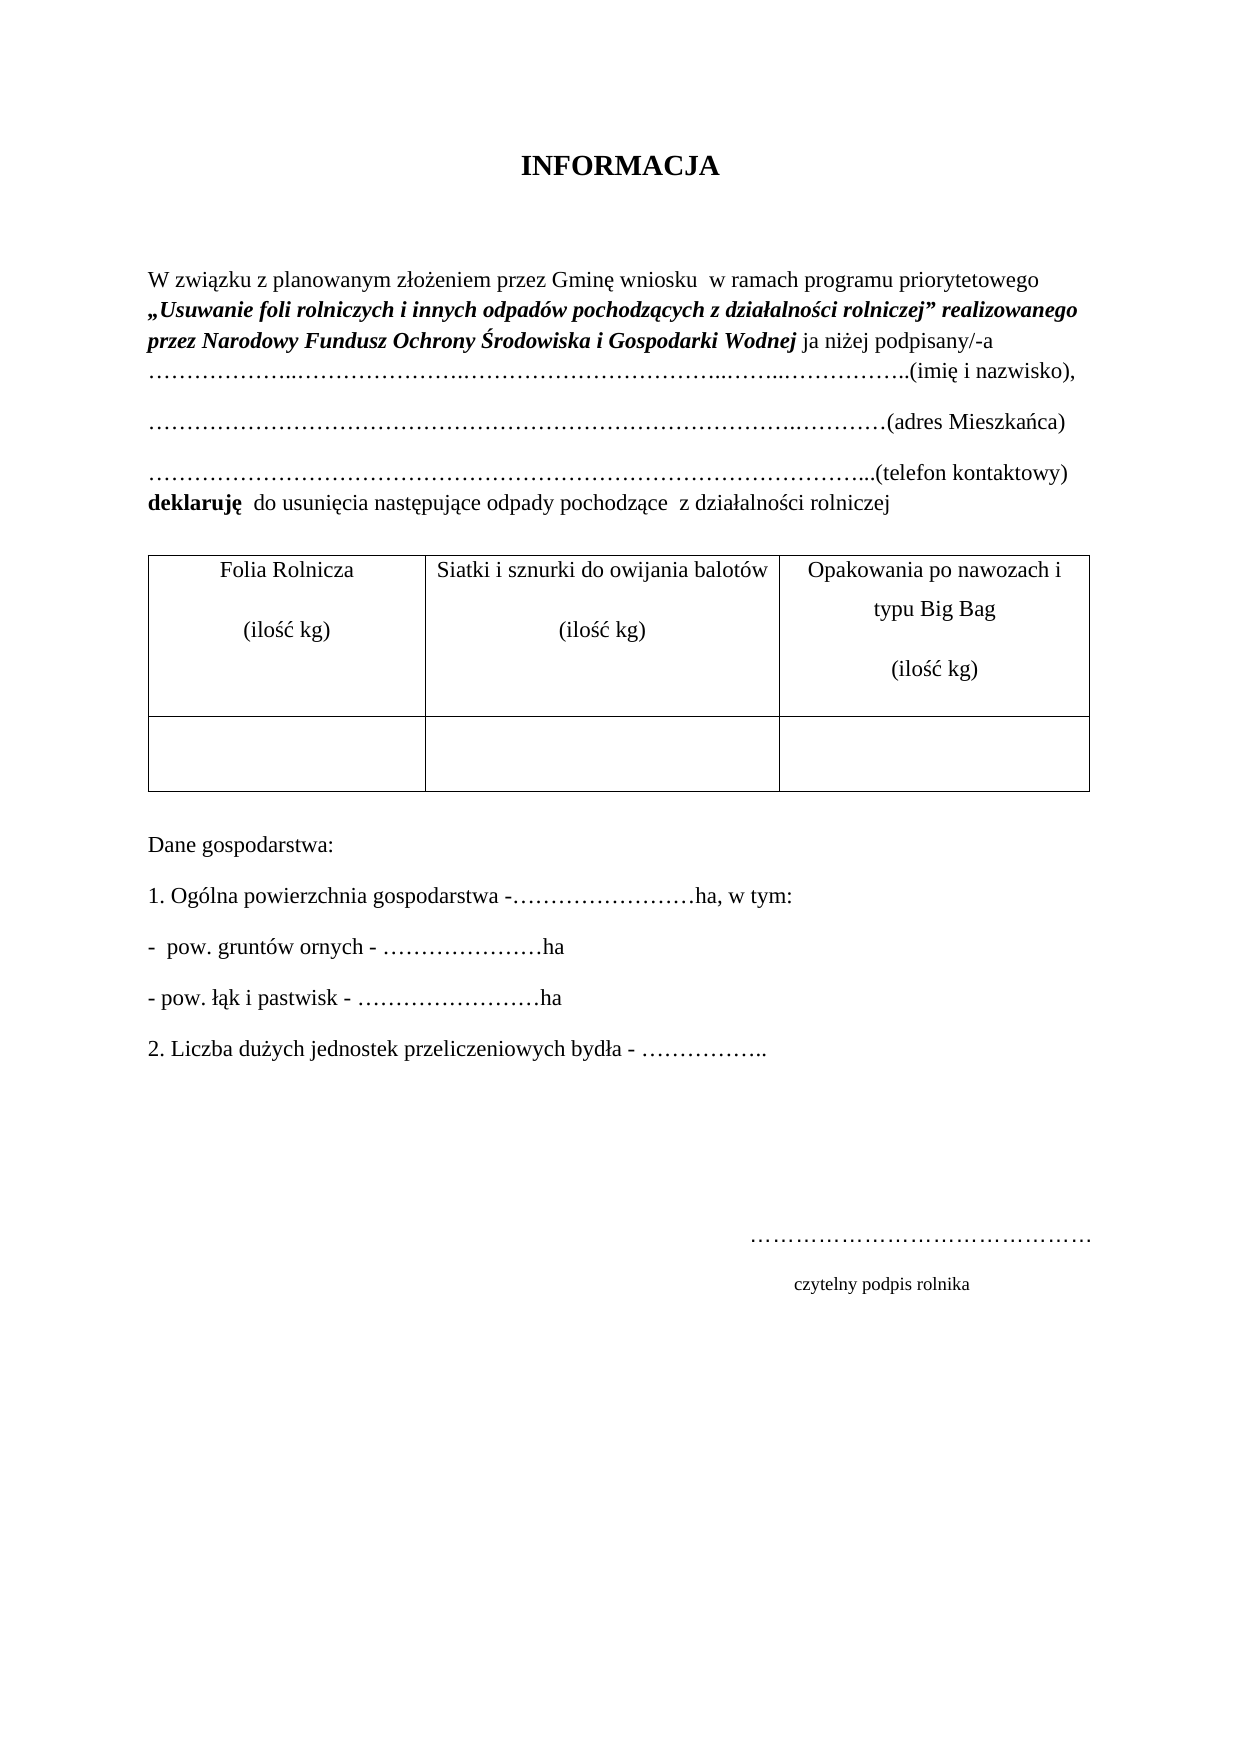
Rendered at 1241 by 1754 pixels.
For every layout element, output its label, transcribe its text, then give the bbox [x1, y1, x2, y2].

text …………………………………………………………………………………...(telefon kontaktowy) deklaruję do usunięcia następujące odpady pochodzące z działalności rolniczej [148, 459, 1093, 516]
text Dane gospodarstwa: [148, 831, 1093, 857]
text INFORMACJA [148, 148, 1093, 181]
table_header Siatki i sznurki do owijania balotów (ilość kg) [426, 556, 779, 716]
text - pow. gruntów ornych - …………………ha [148, 933, 1093, 959]
text - pow. łąk i pastwisk - ……………………ha [148, 984, 1093, 1011]
text 2. Liczba dużych jednostek przeliczeniowych bydła - …………….. [148, 1035, 1093, 1092]
text ………………………………………………………………………….…………(adres Mieszkańca) [148, 408, 1093, 434]
text czytelny podpis rolnika [738, 1272, 1093, 1294]
table_header Opakowania po nawozach i typu Big Bag (ilość kg) [780, 556, 1089, 716]
text W związku z planowanym złożeniem przez Gminę wniosku w ramach programu priorytetowego „Usuwanie foli rolniczych i innych odpadów pochodzących z działalności rolniczej” realizowanego przez Narodowy Fundusz Ochrony Środowiska i Gospodarki Wodnej ja niżej podpisany/-a ………………..………………….……………………………..……..……………..(imię i nazwisko), [148, 266, 1093, 383]
table_cell [149, 717, 425, 791]
table_cell [780, 717, 1089, 791]
table_header Folia Rolnicza (ilość kg) [149, 556, 425, 716]
text ……………………………………… [148, 1221, 1093, 1247]
table_cell [426, 717, 779, 791]
text 1. Ogólna powierzchnia gospodarstwa -……………………ha, w tym: [148, 882, 1093, 908]
